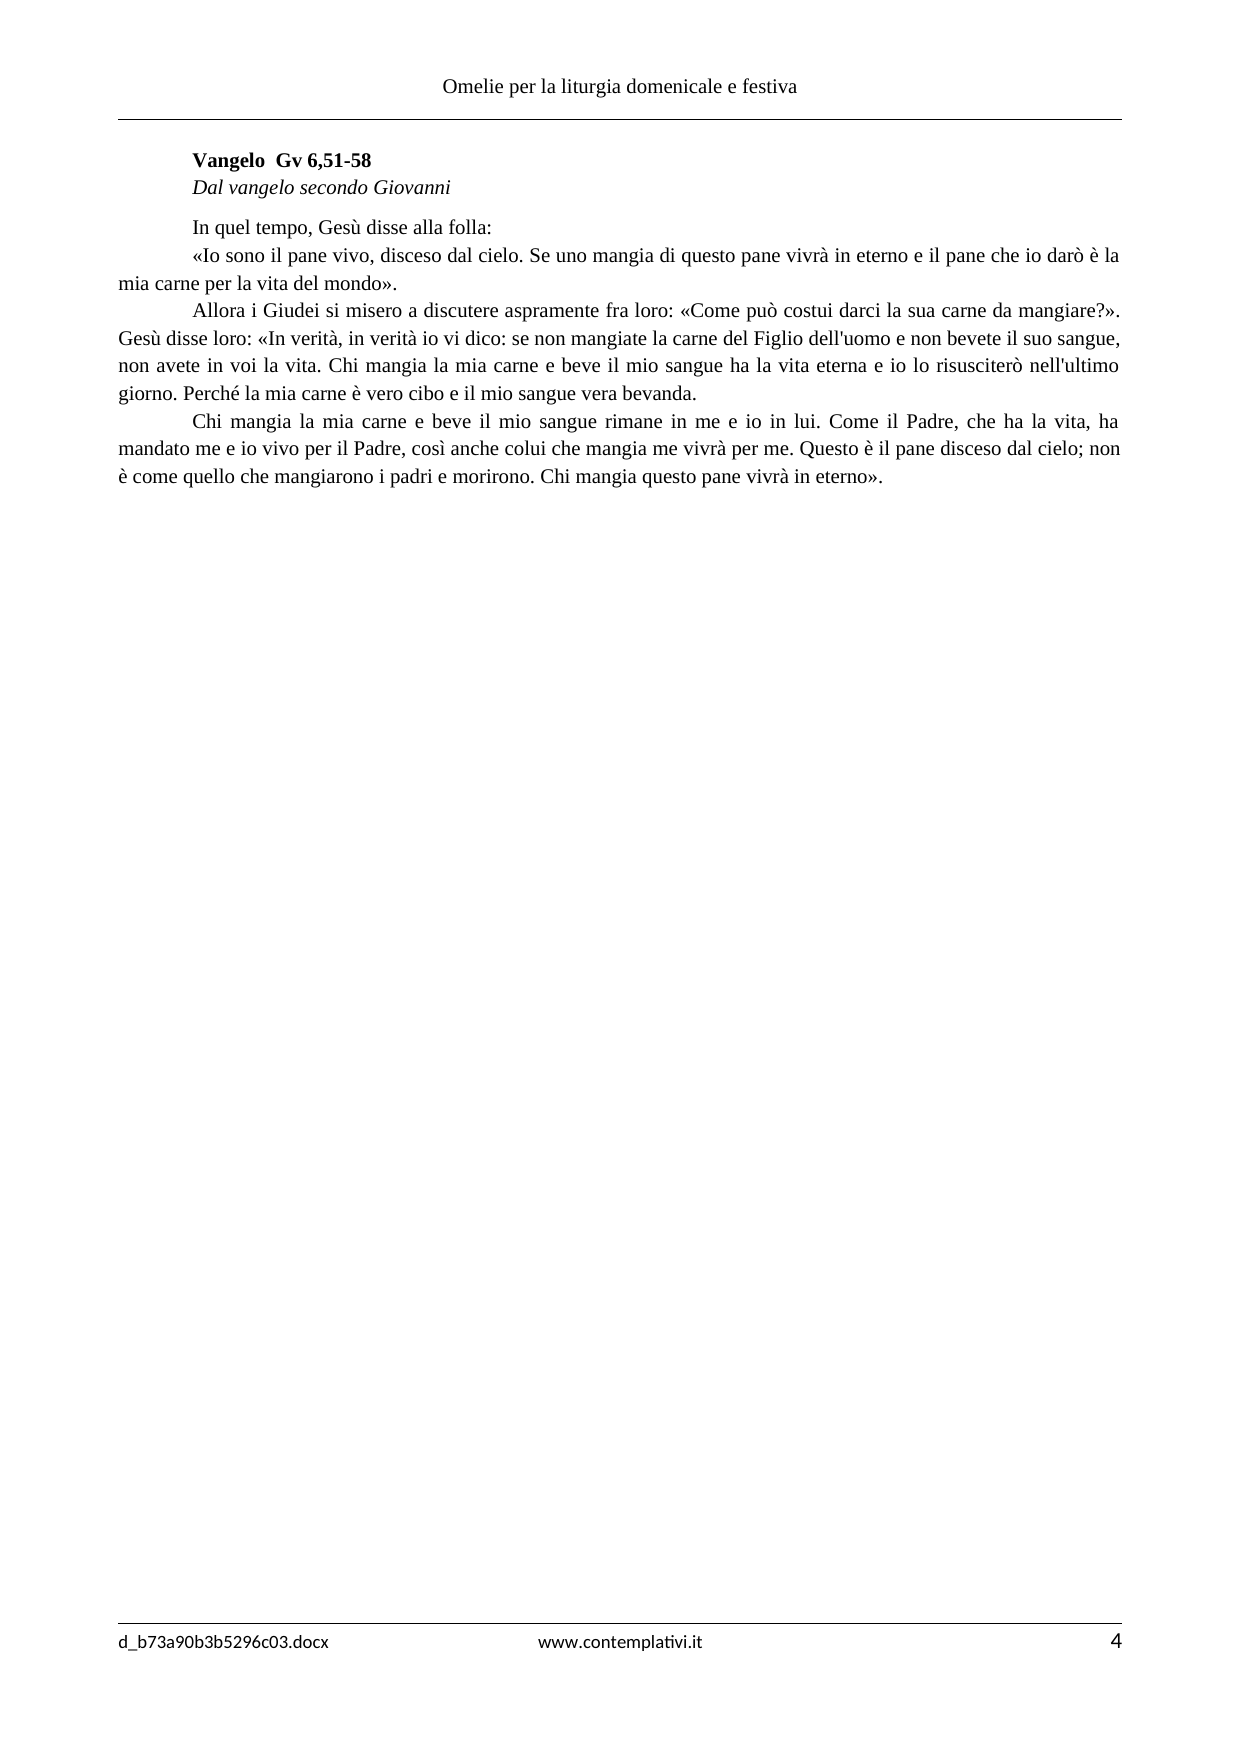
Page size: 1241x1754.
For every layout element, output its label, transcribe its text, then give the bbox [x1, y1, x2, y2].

text «Io sono il pane vivo, disceso dal cielo. Se uno mangia di questo pane vivrà in eterno e il pane che io darò è la mia carne per la vita del mondo». [118, 243, 1122, 294]
text Vangelo Gv 6,51-58 [118, 148, 1122, 172]
text Allora i Giudei si misero a discutere aspramente fra loro: «Come può costui darci la sua carne da mangiare?». Gesù disse loro: «In verità, in verità io vi dico: se non mangiate la carne del Figlio dell'uomo e non bevete il suo sangue, non avete in voi la vita. Chi mangia la mia carne e beve il mio sangue ha la vita eterna e io lo risusciterò nell'ultimo giorno. Perché la mia carne è vero cibo e il mio sangue vera bevanda. [118, 298, 1122, 405]
text Dal vangelo secondo Giovanni [118, 175, 1122, 199]
text Chi mangia la mia carne e beve il mio sangue rimane in me e io in lui. Come il Padre, che ha la vita, ha mandato me e io vivo per il Padre, così anche colui che mangia me vivrà per me. Questo è il pane disceso dal cielo; non è come quello che mangiarono i padri e morirono. Chi mangia questo pane vivrà in eterno». [118, 408, 1122, 488]
text In quel tempo, Gesù disse alla folla: [118, 215, 1122, 239]
